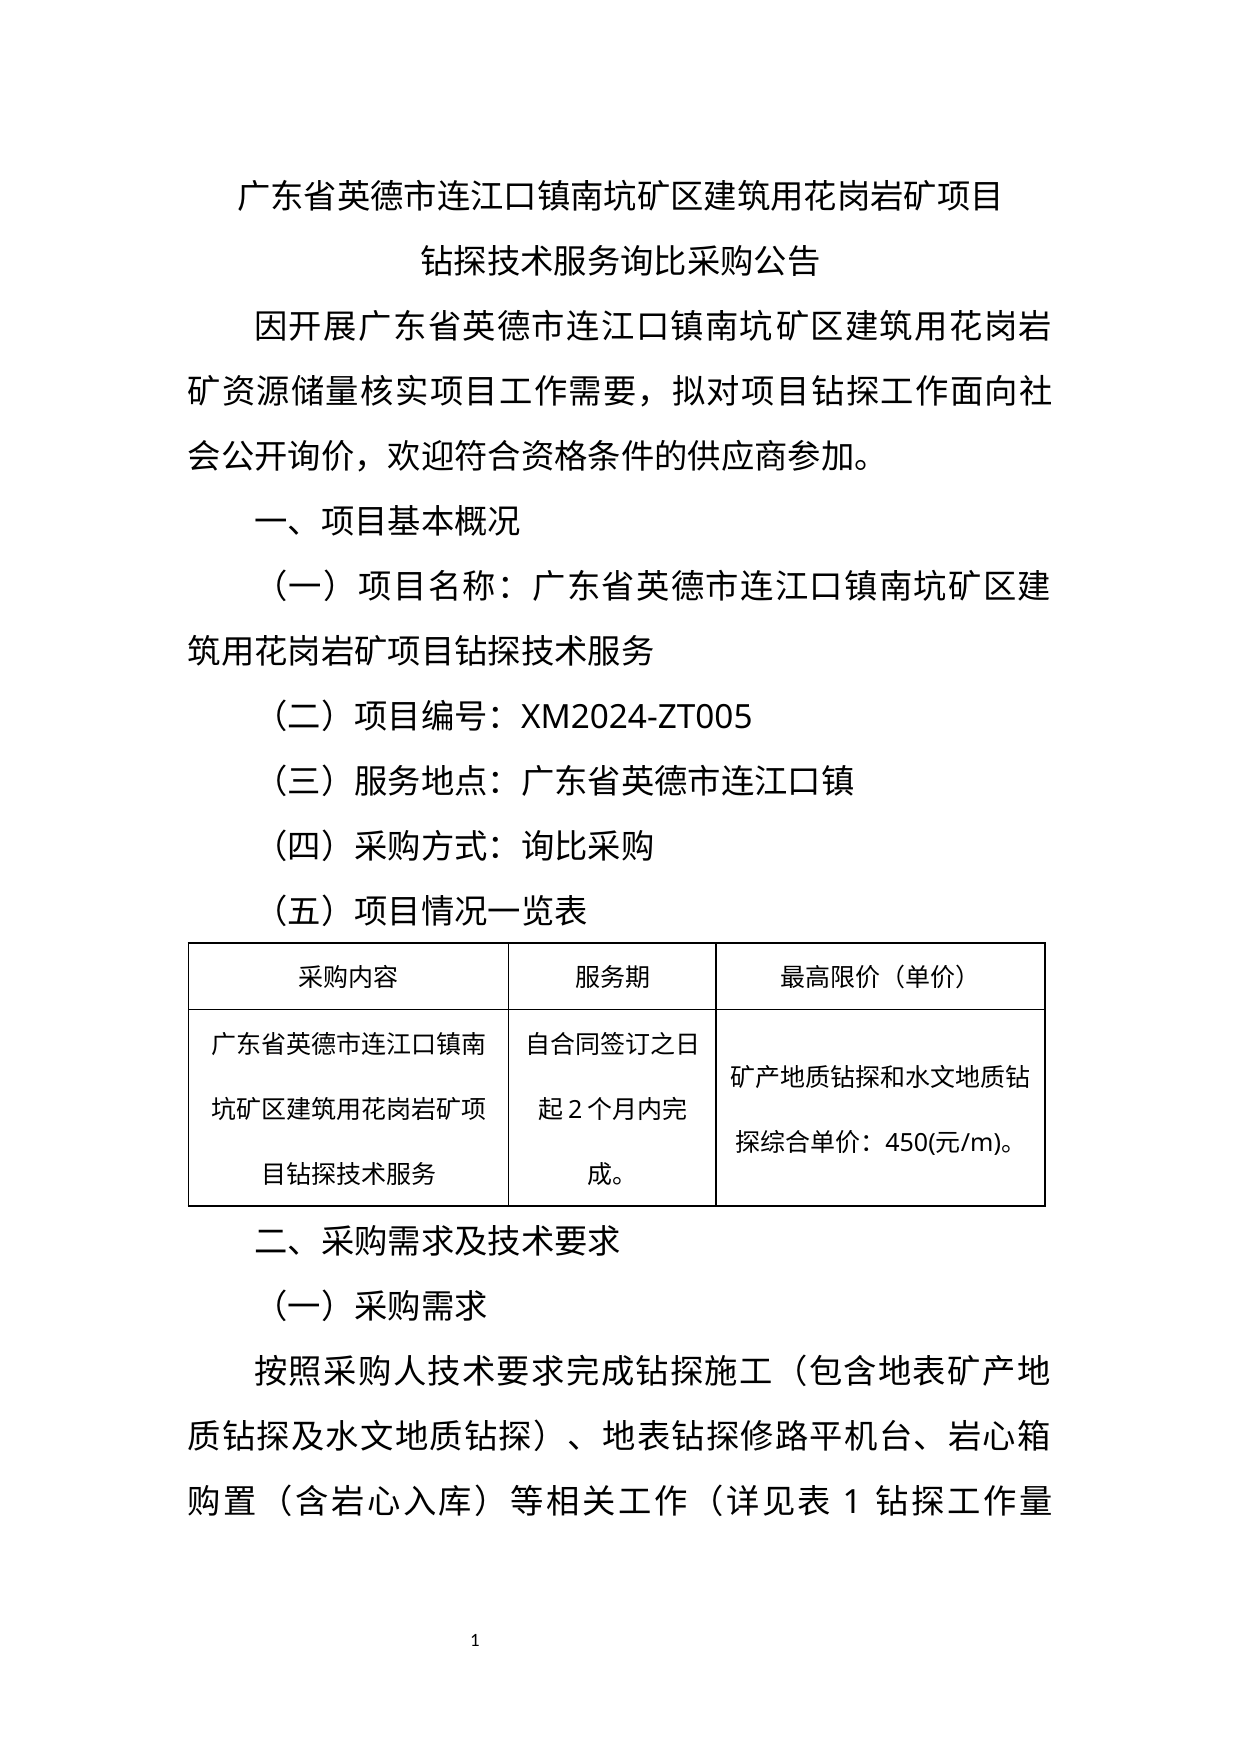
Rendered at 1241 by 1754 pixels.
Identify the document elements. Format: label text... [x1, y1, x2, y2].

text 因开展广东省英德市连江口镇南坑矿区建筑用花岗岩矿资源储量核实项目工作需要，拟对项目钻探工作面向社会公开询价，欢迎符合资格条件的供应商参加。 [187, 292, 1053, 487]
table_header 服务期 [509, 944, 715, 1008]
text （一）采购需求 [187, 1272, 1053, 1337]
text （一）项目名称：广东省英德市连江口镇南坑矿区建筑用花岗岩矿项目钻探技术服务 [187, 552, 1053, 682]
table_cell 自合同签订之日起2个月内完成。 [509, 1010, 715, 1205]
text 广东省英德市连江口镇南坑矿区建筑用花岗岩矿项目 [187, 162, 1053, 227]
table_cell 矿产地质钻探和水文地质钻探综合单价：450(元/m)。 [717, 1010, 1044, 1205]
text （二）项目编号：XM2024-ZT005 [187, 682, 1053, 747]
text （三）服务地点：广东省英德市连江口镇 [187, 747, 1053, 812]
table_header 最高限价（单价） [717, 944, 1044, 1008]
table_cell 广东省英德市连江口镇南坑矿区建筑用花岗岩矿项目钻探技术服务 [189, 1010, 508, 1205]
text （四）采购方式：询比采购 [187, 812, 1053, 877]
text 钻探技术服务询比采购公告 [187, 227, 1053, 292]
text （五）项目情况一览表 [187, 877, 1053, 942]
table_header 采购内容 [189, 944, 508, 1008]
text 一、项目基本概况 [187, 487, 1053, 552]
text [187, 1337, 1053, 1532]
text 二、采购需求及技术要求 [187, 1207, 1053, 1272]
